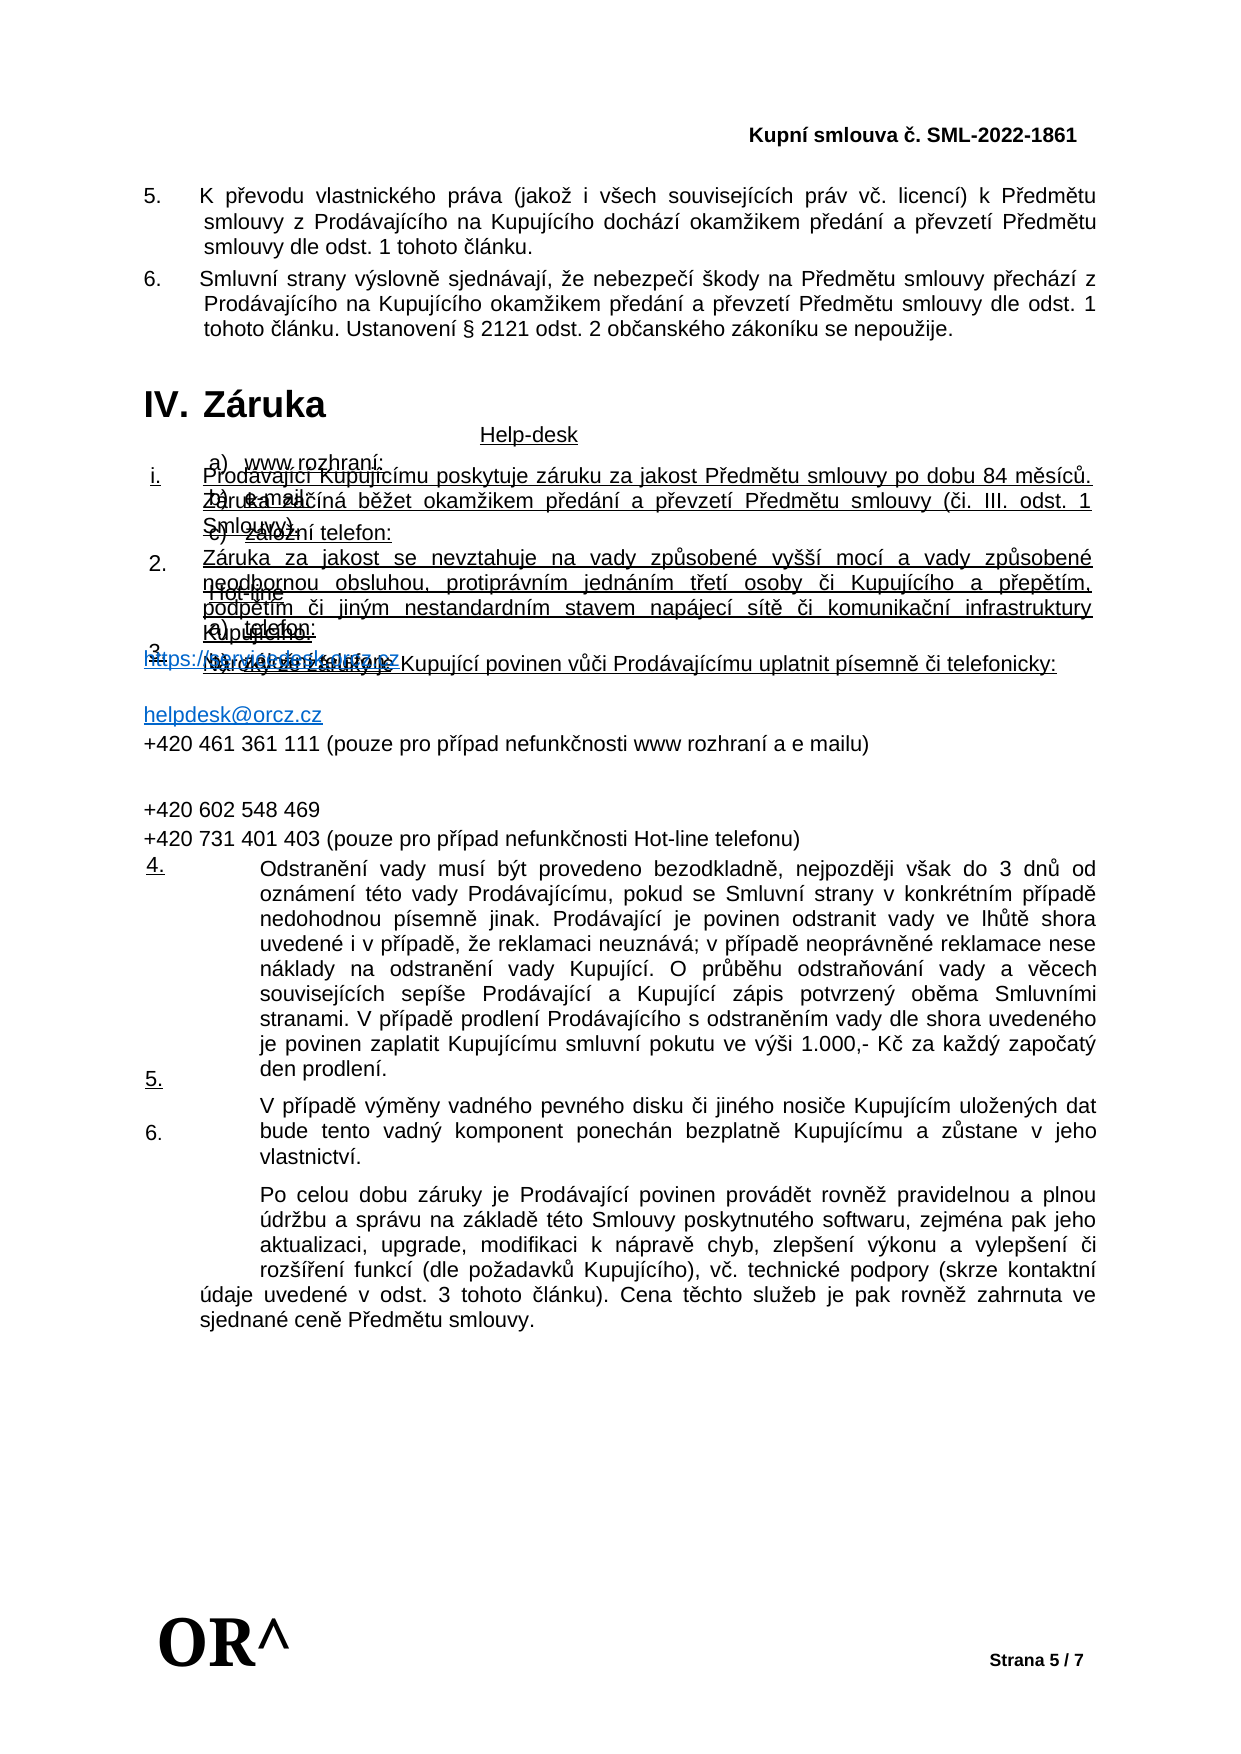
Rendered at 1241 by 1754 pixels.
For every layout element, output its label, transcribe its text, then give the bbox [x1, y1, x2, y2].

list Záruka [143, 388, 1098, 425]
text helpdesk@orcz.cz [143, 704, 1098, 726]
text +420 731 401 403 (pouze pro případ nefunkčnosti Hot-line telefonu) [143, 829, 1098, 851]
list K převodu vlastnického práva (jakož i všech souvisejících práv vč. licencí) k Předmětu smlouvy z Prodávajícího na Kupujícího dochází okamžikem předání a převzetí Předmětu smlouvy dle odst. 1 tohoto článku. [143, 183, 1098, 260]
text Odstranění vady musí být provedeno bezodkladně, nejpozději však do 3 dnů od oznámení této vady Prodávajícímu, pokud se Smluvní strany v konkrétním případě nedohodnou písemně jinak. Prodávající je povinen odstranit vady ve lhůtě shora uvedené i v případě, že reklamaci neuznává; v případě neoprávněné reklamace nese náklady na odstranění vady Kupující. O průběhu odstraňování vady a věcech souvisejících sepíše Prodávající a Kupující zápis potvrzený oběma Smluvními stranami. V případě prodlení Prodávajícího s odstraněním vady dle shora uvedeného je povinen zaplatit Kupujícímu smluvní pokutu ve výši 1.000,- Kč za každý započatý den prodlení. [199, 856, 1098, 1081]
text Help-desk [199, 425, 1098, 447]
text Po celou dobu záruky je Prodávající povinen provádět rovněž pravidelnou a plnou údržbu a správu na základě této Smlouvy poskytnutého softwaru, zejména pak jeho aktualizaci, upgrade, modifikaci k nápravě chyb, zlepšení výkonu a vylepšení či rozšíření funkcí (dle požadavků Kupujícího), vč. technické podpory (skrze kontaktní údaje uvedené v odst. 3 tohoto článku). Cena těchto služeb je pak rovněž zahrnuta ve sjednané ceně Předmětu smlouvy. [199, 1182, 1098, 1332]
text V případě výměny vadného pevného disku či jiného nosiče Kupujícím uložených dat bude tento vadný komponent ponechán bezplatně Kupujícímu a zůstane v jeho vlastnictví. [199, 1093, 1098, 1169]
text +420 602 548 469 [143, 800, 1098, 822]
list https://servicedesk.orcz.cz [143, 454, 1098, 697]
text +420 461 361 111 (pouze pro případ nefunkčnosti www rozhraní a e mailu) [143, 728, 1098, 757]
list Smluvní strany výslovně sjednávají, že nebezpečí škody na Předmětu smlouvy přechází z Prodávajícího na Kupujícího okamžikem předání a převzetí Předmětu smlouvy dle odst. 1 tohoto článku. Ustanovení § 2121 odst. 2 občanského zákoníku se nepoužije. [143, 266, 1098, 341]
